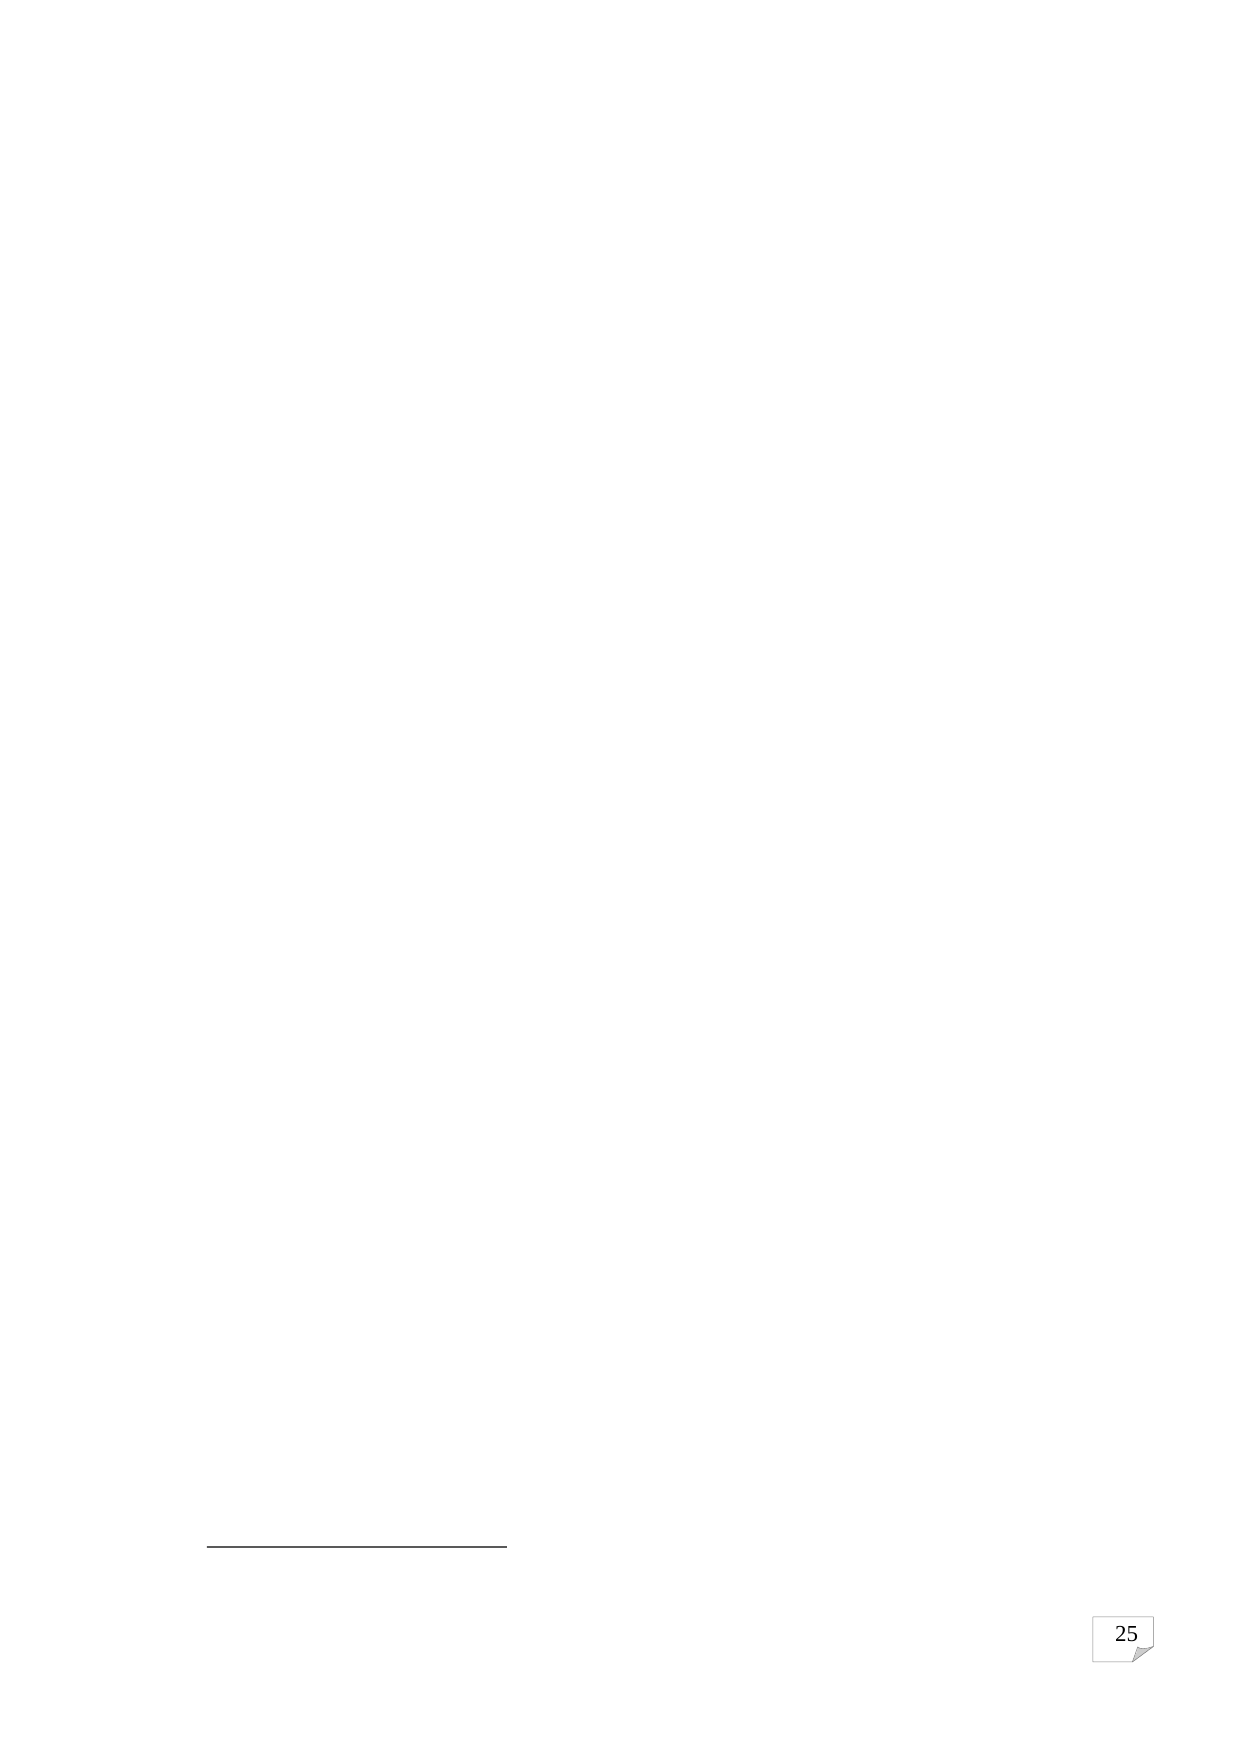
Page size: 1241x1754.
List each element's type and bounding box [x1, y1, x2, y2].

picture [1132, 1646, 1137, 1659]
picture [1135, 1648, 1154, 1662]
picture [1135, 1649, 1148, 1658]
